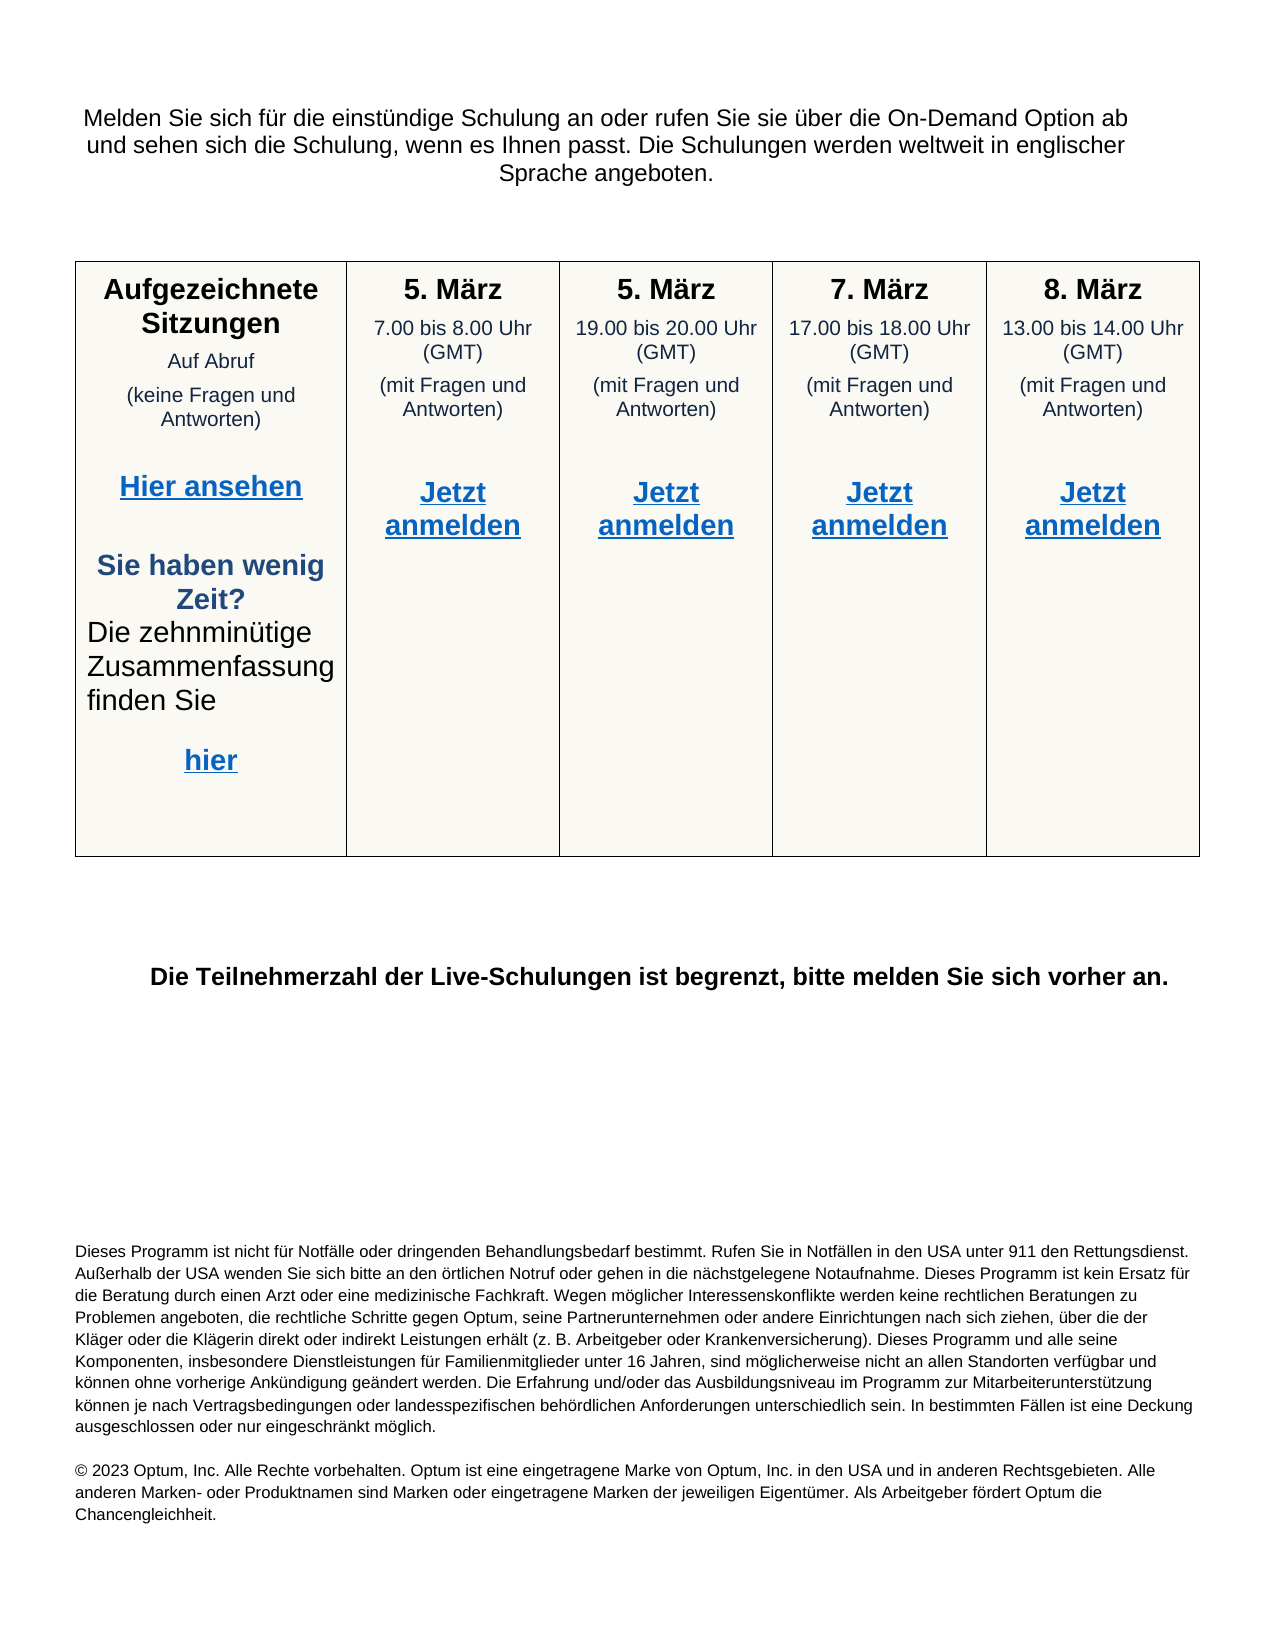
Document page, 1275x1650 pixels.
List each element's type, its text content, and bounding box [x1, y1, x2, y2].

table_header 7. März 17.00 bis 18.00 Uhr (GMT) (mit Fragen und Antworten) Jetzt anmelden [773, 262, 986, 856]
text Die Teilnehmerzahl der Live-Schulungen ist begrenzt, bitte melden Sie sich vorher an. [150, 962, 1200, 991]
table_header 5. März 19.00 bis 20.00 Uhr (GMT) (mit Fragen und Antworten) Jetzt anmelden [560, 262, 772, 856]
table_header 5. März 7.00 bis 8.00 Uhr (GMT) (mit Fragen und Antworten) Jetzt anmelden [347, 262, 559, 856]
text Melden Sie sich für die einstündige Schulung an oder rufen Sie sie über die On-Demand Option ab und sehen sich die Schulung, wenn es Ihnen passt. Die Schulungen werden weltweit in englischer Sprache angeboten. [75, 104, 1137, 187]
text Dieses Programm ist nicht für Notfälle oder dringenden Behandlungsbedarf bestimmt. Rufen Sie in Notfällen in den USA unter 911 den Rettungsdienst. Außerhalb der USA wenden Sie sich bitte an den örtlichen Notruf oder gehen in die nächstgelegene Notaufnahme. Dieses Programm ist kein Ersatz für die Beratung durch einen Arzt oder eine medizinische Fachkraft. Wegen möglicher Interessenskonflikte werden keine rechtlichen Beratungen zu Problemen angeboten, die rechtliche Schritte gegen Optum, seine Partnerunternehmen oder andere Einrichtungen nach sich ziehen, über die der Kläger oder die Klägerin direkt oder indirekt Leistungen erhält (z. B. Arbeitgeber oder Krankenversicherung). Dieses Programm und alle seine Komponenten, insbesondere Dienstleistungen für Familienmitglieder unter 16 Jahren, sind möglicherweise nicht an allen Standorten verfügbar und können ohne vorherige Ankündigung geändert werden. Die Erfahrung und/oder das Ausbildungsniveau im Programm zur Mitarbeiterunterstützung können je nach Vertragsbedingungen oder landesspezifischen behördlichen Anforderungen unterschiedlich sein. In bestimmten Fällen ist eine Deckung ausgeschlossen oder nur eingeschränkt möglich. [75, 1241, 1200, 1436]
table_header Aufgezeichnete Sitzungen Auf Abruf (keine Fragen und Antworten) Hier ansehen Sie haben wenig Zeit? Die zehnminütige Zusammenfassung finden Sie hier [76, 262, 346, 856]
table_header 8. März 13.00 bis 14.00 Uhr (GMT) (mit Fragen und Antworten) Jetzt anmelden [987, 262, 1199, 856]
text © 2023 Optum, Inc. Alle Rechte vorbehalten. Optum ist eine eingetragene Marke von Optum, Inc. in den USA und in anderen Rechtsgebieten. Alle anderen Marken- oder Produktnamen sind Marken oder eingetragene Marken der jeweiligen Eigentümer. Als Arbeitgeber fördert Optum die Chancengleichheit. [75, 1461, 1200, 1524]
